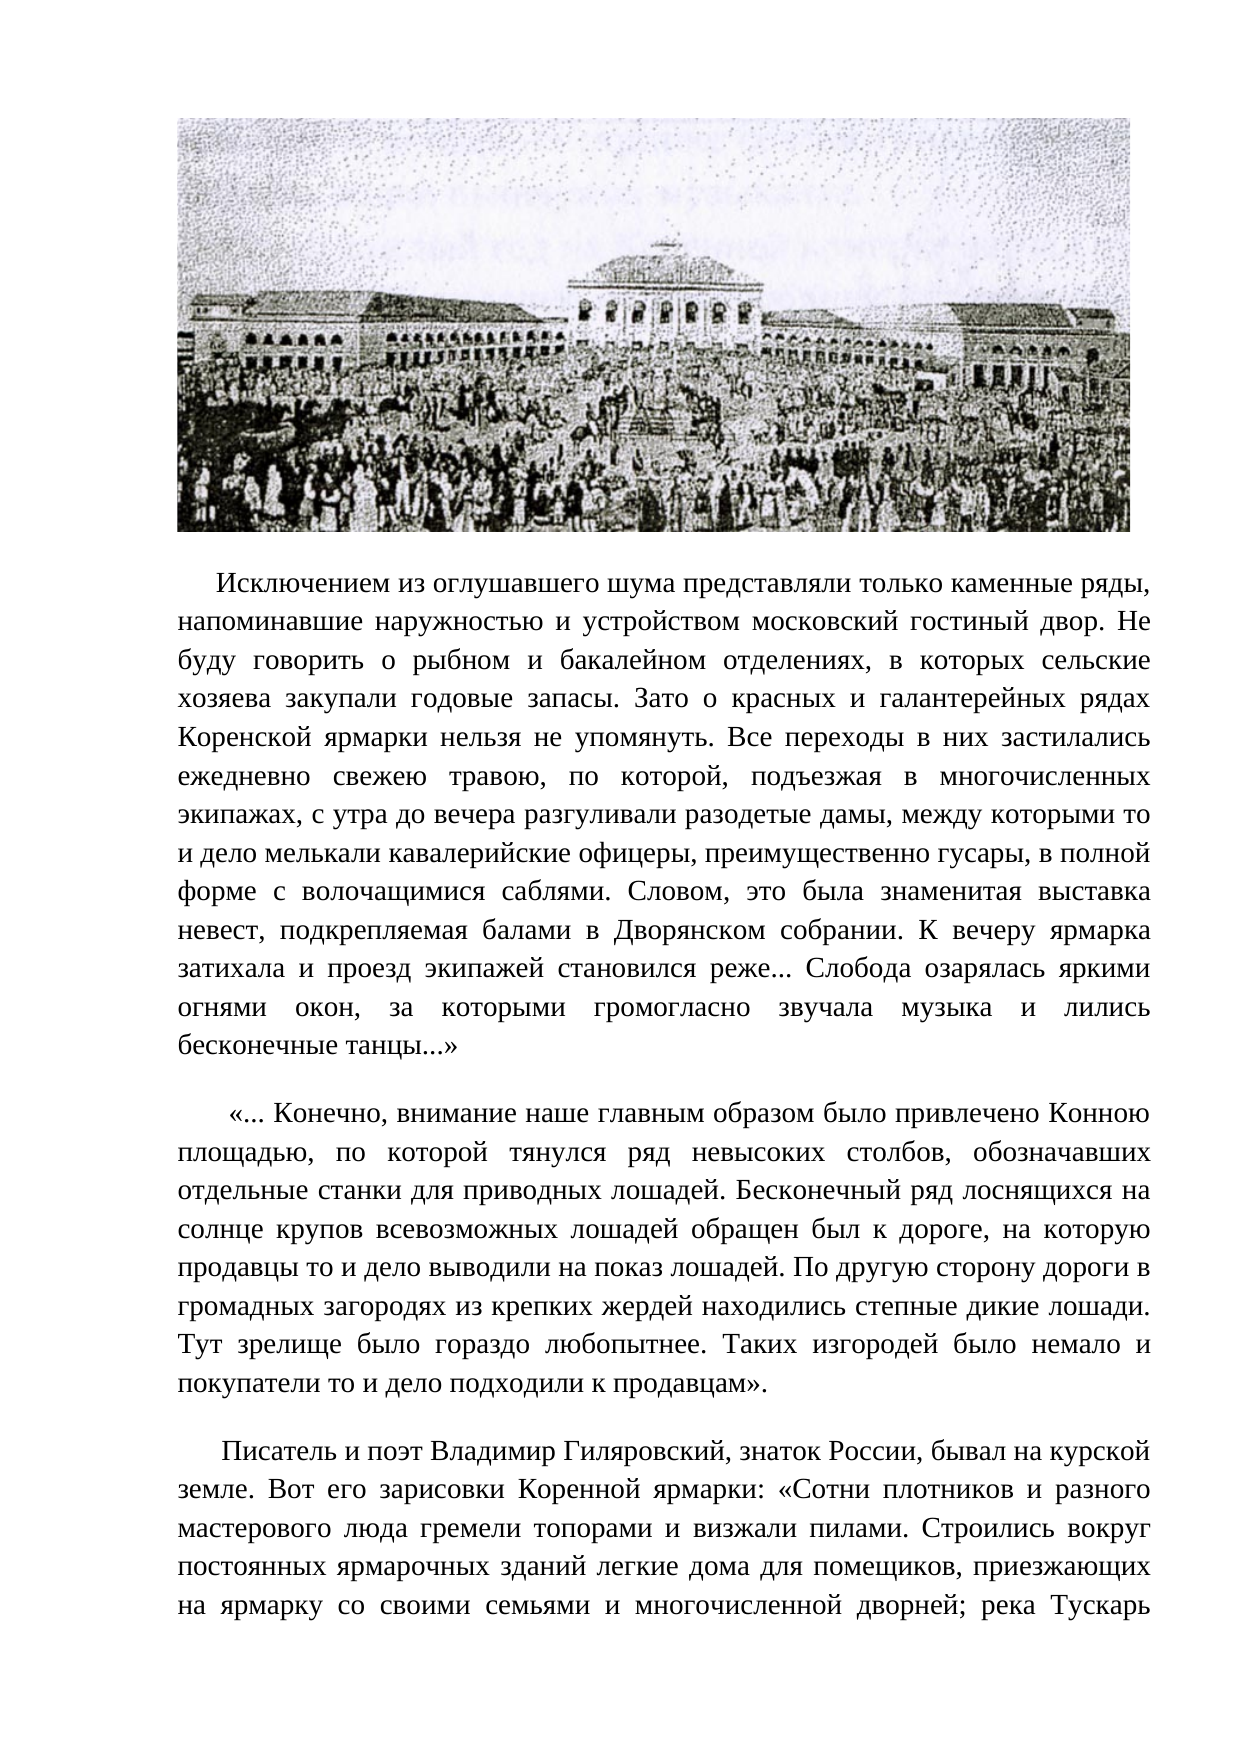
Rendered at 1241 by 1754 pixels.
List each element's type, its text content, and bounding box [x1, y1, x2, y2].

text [177, 1433, 1152, 1620]
text Исключением из оглушавшего шума представляли только каменные ряды, напоминавшие наружностью и устройством московский гостиный двор. Не буду говорить о рыбном и бакалейном отделениях, в которых сельские хозяева закупали годовые запасы. Зато о красных и галантерейных рядах Коренской ярмарки нельзя не упомянуть. Все переходы в них застилались ежедневно свежею травою, по которой, подъезжая в многочисленных экипажах, с утра до вечера разгуливали разодетые дамы, между которыми то и дело мелькали кавалерийские офицеры, преимущественно гусары, в полной форме с волочащимися саблями. Словом, это была знаменитая выставка невест, подкрепляемая балами в Дворянском собрании. К вечеру ярмарка затихала и проезд экипажей становился реже... Слобода озарялась яркими огнями окон, за которыми громогласно звучала музыка и лились бесконечные танцы...» [177, 565, 1152, 1061]
picture [177, 118, 1131, 532]
text «... Конечно, внимание наше главным образом было привлечено Конною площадью, по которой тянулся ряд невысоких столбов, обозначавших отдельные станки для приводных лошадей. Бесконечный ряд лоснящихся на солнце крупов всевозможных лошадей обращен был к дороге, на которую продавцы то и дело выводили на показ лошадей. По другую сторону дороги в громадных загородях из крепких жердей находились степные дикие лошади. Тут зрелище было гораздо любопытнее. Таких изгородей было немало и покупатели то и дело подходили к продавцам». [177, 1095, 1152, 1398]
